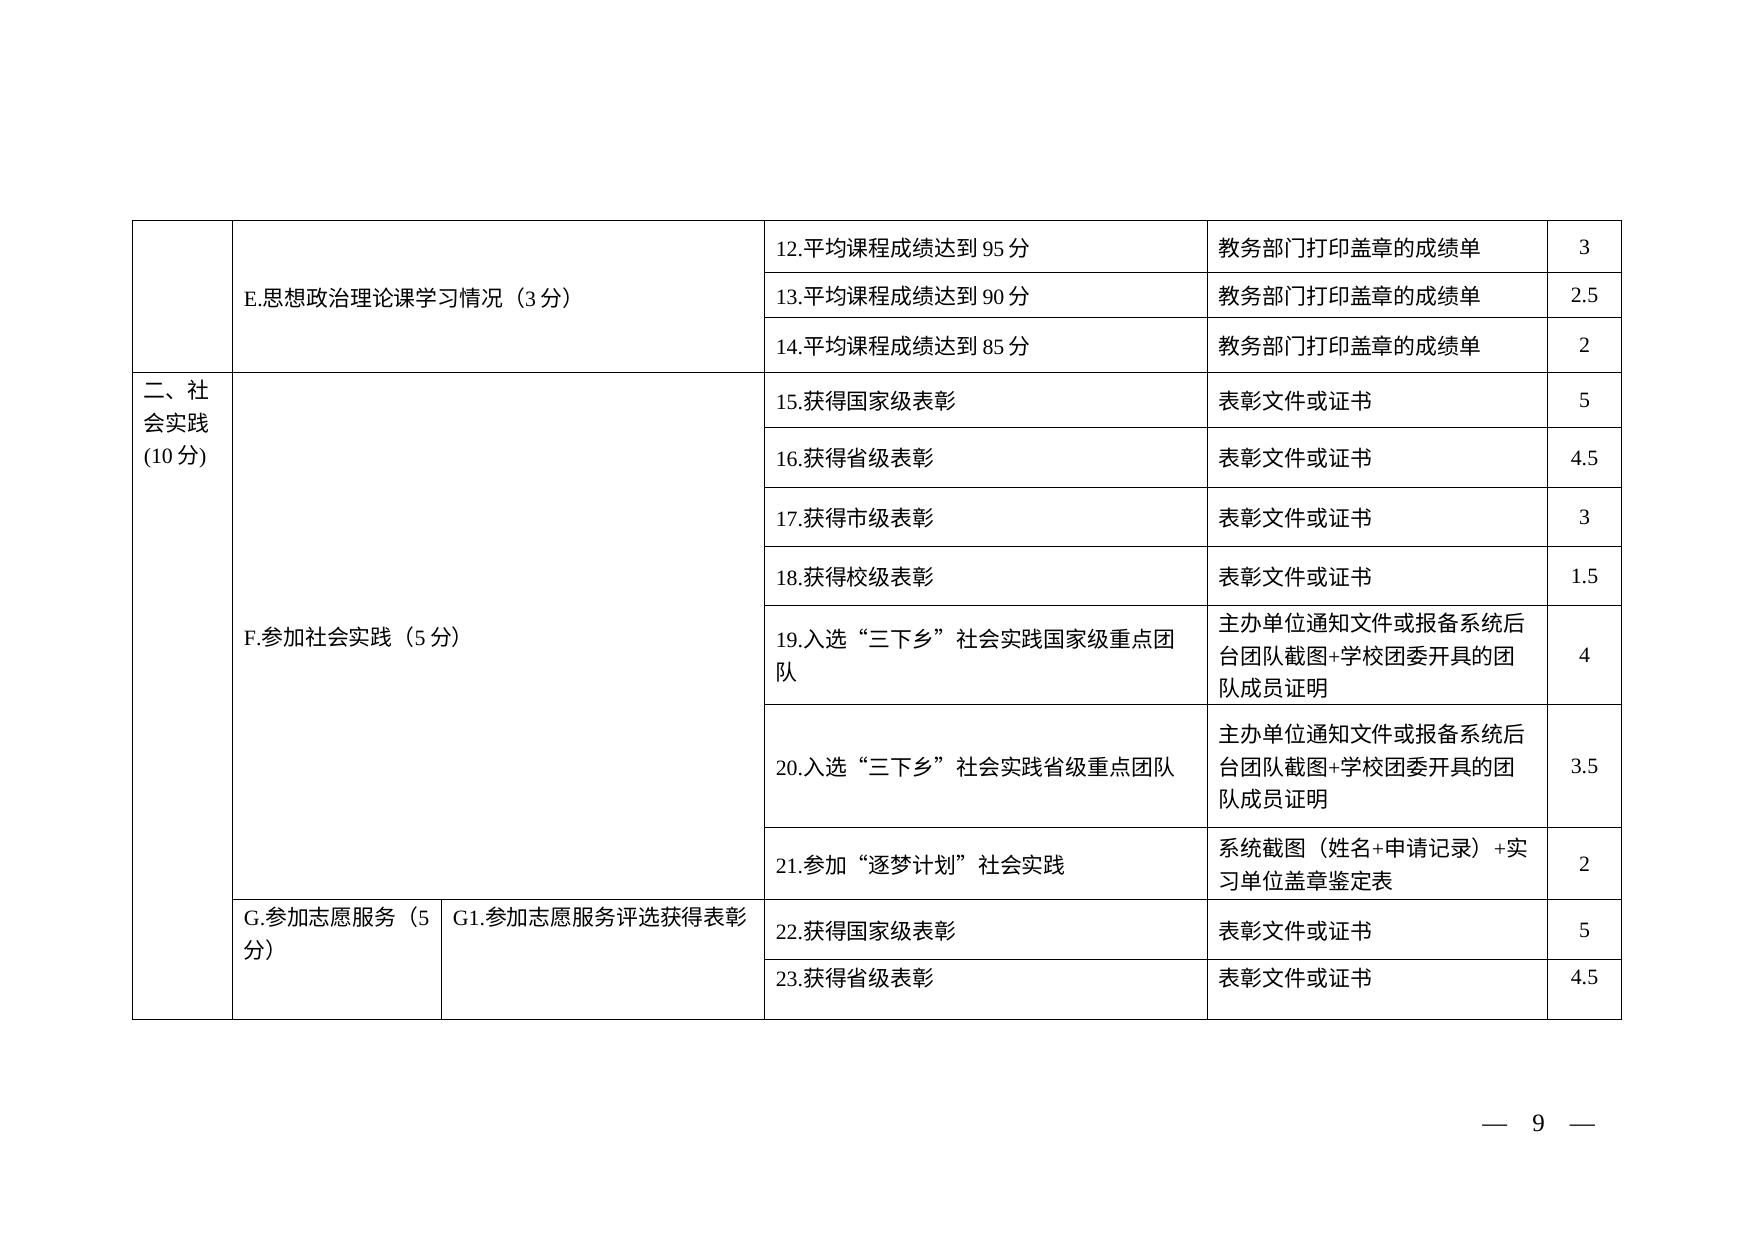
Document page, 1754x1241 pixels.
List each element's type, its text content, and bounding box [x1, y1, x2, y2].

table_cell 20.入选“三下乡”社会实践省级重点团队 [765, 705, 1207, 827]
table_cell 表彰文件或证书 [1208, 960, 1547, 1018]
table_cell 主办单位通知文件或报备系统后台团队截图+学校团委开具的团队成员证明 [1208, 606, 1547, 703]
table_cell 3 [1548, 221, 1621, 272]
table_cell 22.获得国家级表彰 [765, 900, 1207, 959]
table_cell 2 [1548, 318, 1621, 372]
table_cell G.参加志愿服务（5分） [233, 900, 441, 1018]
table_cell G1.参加志愿服务评选获得表彰 [442, 900, 764, 1018]
table_cell 5 [1548, 373, 1621, 427]
table_cell 19.入选“三下乡”社会实践国家级重点团队 [765, 606, 1207, 703]
table_cell 18.获得校级表彰 [765, 547, 1207, 605]
table_cell F.参加社会实践（5分） [233, 373, 764, 899]
table_cell 表彰文件或证书 [1208, 488, 1547, 546]
table_cell 表彰文件或证书 [1208, 373, 1547, 427]
table_cell 2.5 [1548, 273, 1621, 317]
table_cell E.思想政治理论课学习情况（3分） [233, 221, 764, 372]
table_cell 2 [1548, 828, 1621, 899]
table_cell 4.5 [1548, 428, 1621, 487]
table_cell 系统截图（姓名+申请记录）+实习单位盖章鉴定表 [1208, 828, 1547, 899]
table_cell 表彰文件或证书 [1208, 428, 1547, 487]
table_cell 23.获得省级表彰 [765, 960, 1207, 1018]
table_cell 二、社会实践(10分) [133, 373, 232, 1018]
table_cell 13.平均课程成绩达到90分 [765, 273, 1207, 317]
table_cell 17.获得市级表彰 [765, 488, 1207, 546]
table_cell 21.参加“逐梦计划”社会实践 [765, 828, 1207, 899]
table_cell 15.获得国家级表彰 [765, 373, 1207, 427]
table_cell 14.平均课程成绩达到85分 [765, 318, 1207, 372]
table_cell 教务部门打印盖章的成绩单 [1208, 221, 1547, 272]
table_cell 3.5 [1548, 705, 1621, 827]
table_cell 3 [1548, 488, 1621, 546]
table_cell 表彰文件或证书 [1208, 547, 1547, 605]
table_cell 主办单位通知文件或报备系统后台团队截图+学校团委开具的团队成员证明 [1208, 705, 1547, 827]
table_cell 4 [1548, 606, 1621, 703]
table_cell 教务部门打印盖章的成绩单 [1208, 273, 1547, 317]
table_cell 教务部门打印盖章的成绩单 [1208, 318, 1547, 372]
table_cell 5 [1548, 900, 1621, 959]
table_cell 16.获得省级表彰 [765, 428, 1207, 487]
table_cell 4.5 [1548, 960, 1621, 1018]
table_cell 12.平均课程成绩达到95分 [765, 221, 1207, 272]
table_cell 表彰文件或证书 [1208, 900, 1547, 959]
table_cell 1.5 [1548, 547, 1621, 605]
